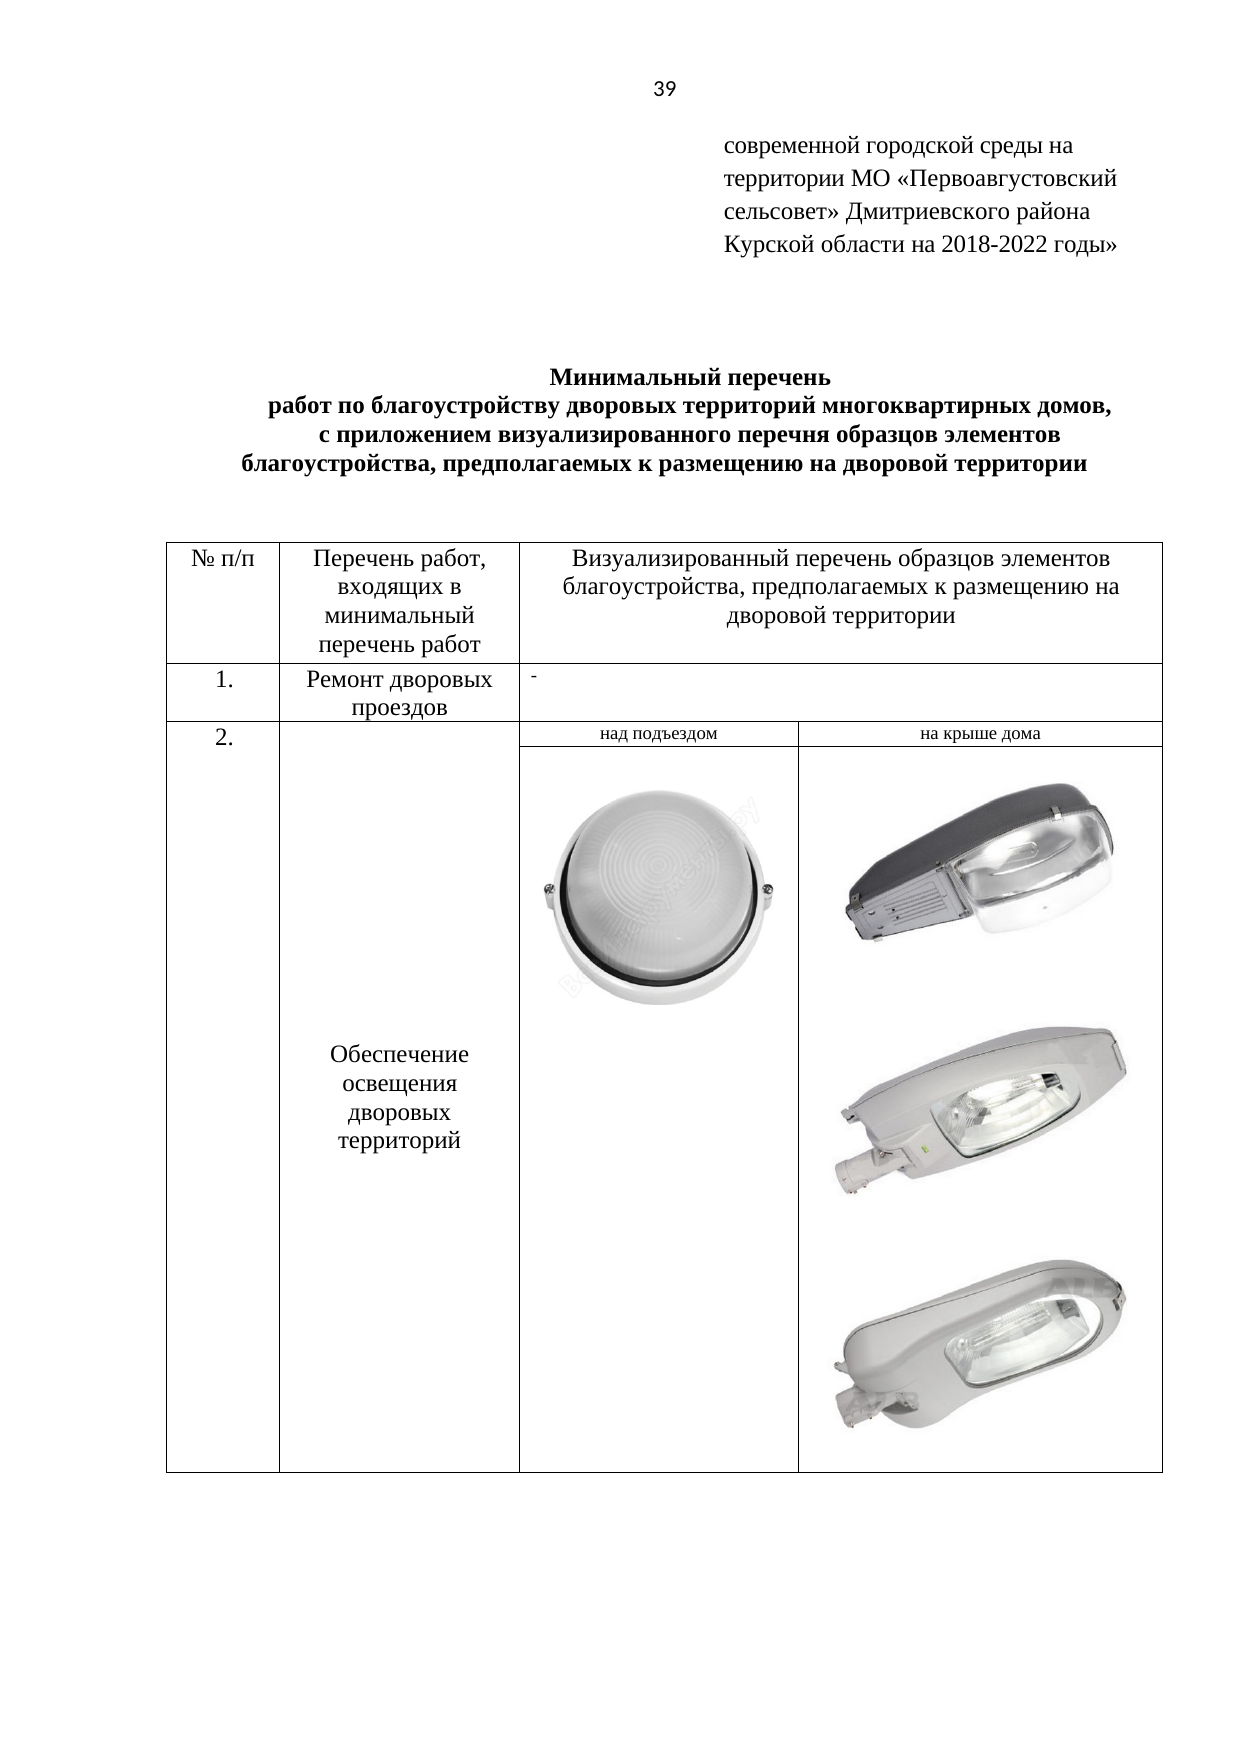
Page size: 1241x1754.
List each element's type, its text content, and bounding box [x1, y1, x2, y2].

picture [816, 1001, 1145, 1218]
table_cell над подъездом [520, 722, 798, 746]
table_cell [167, 722, 279, 1472]
text Минимальный перечень [177, 362, 1152, 391]
picture [809, 747, 1152, 980]
table_header Перечень работ, входящих в минимальный перечень работ [280, 543, 519, 663]
table_cell Обеспечение освещения дворовых территорий [280, 722, 519, 1472]
table_cell [520, 747, 798, 1472]
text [723, 130, 1152, 258]
table_header № п/п [167, 543, 279, 663]
table_cell Ремонт дворовых проездов [280, 664, 519, 721]
text работ по благоустройству дворовых территорий многоквартирных домов, [177, 391, 1152, 419]
table_header Визуализированный перечень образцов элементов благоустройства, предполагаемых к размещению на дворовой территории [520, 543, 1162, 663]
table_cell [799, 747, 1162, 1472]
table_cell [167, 664, 279, 721]
table_cell - [520, 664, 1162, 721]
table_cell на крыше дома [799, 722, 1162, 746]
picture [811, 1238, 1150, 1450]
picture [541, 790, 776, 1005]
text с приложением визуализированного перечня образцов элементов благоустройства, предполагаемых к размещению на дворовой территории [177, 419, 1152, 477]
